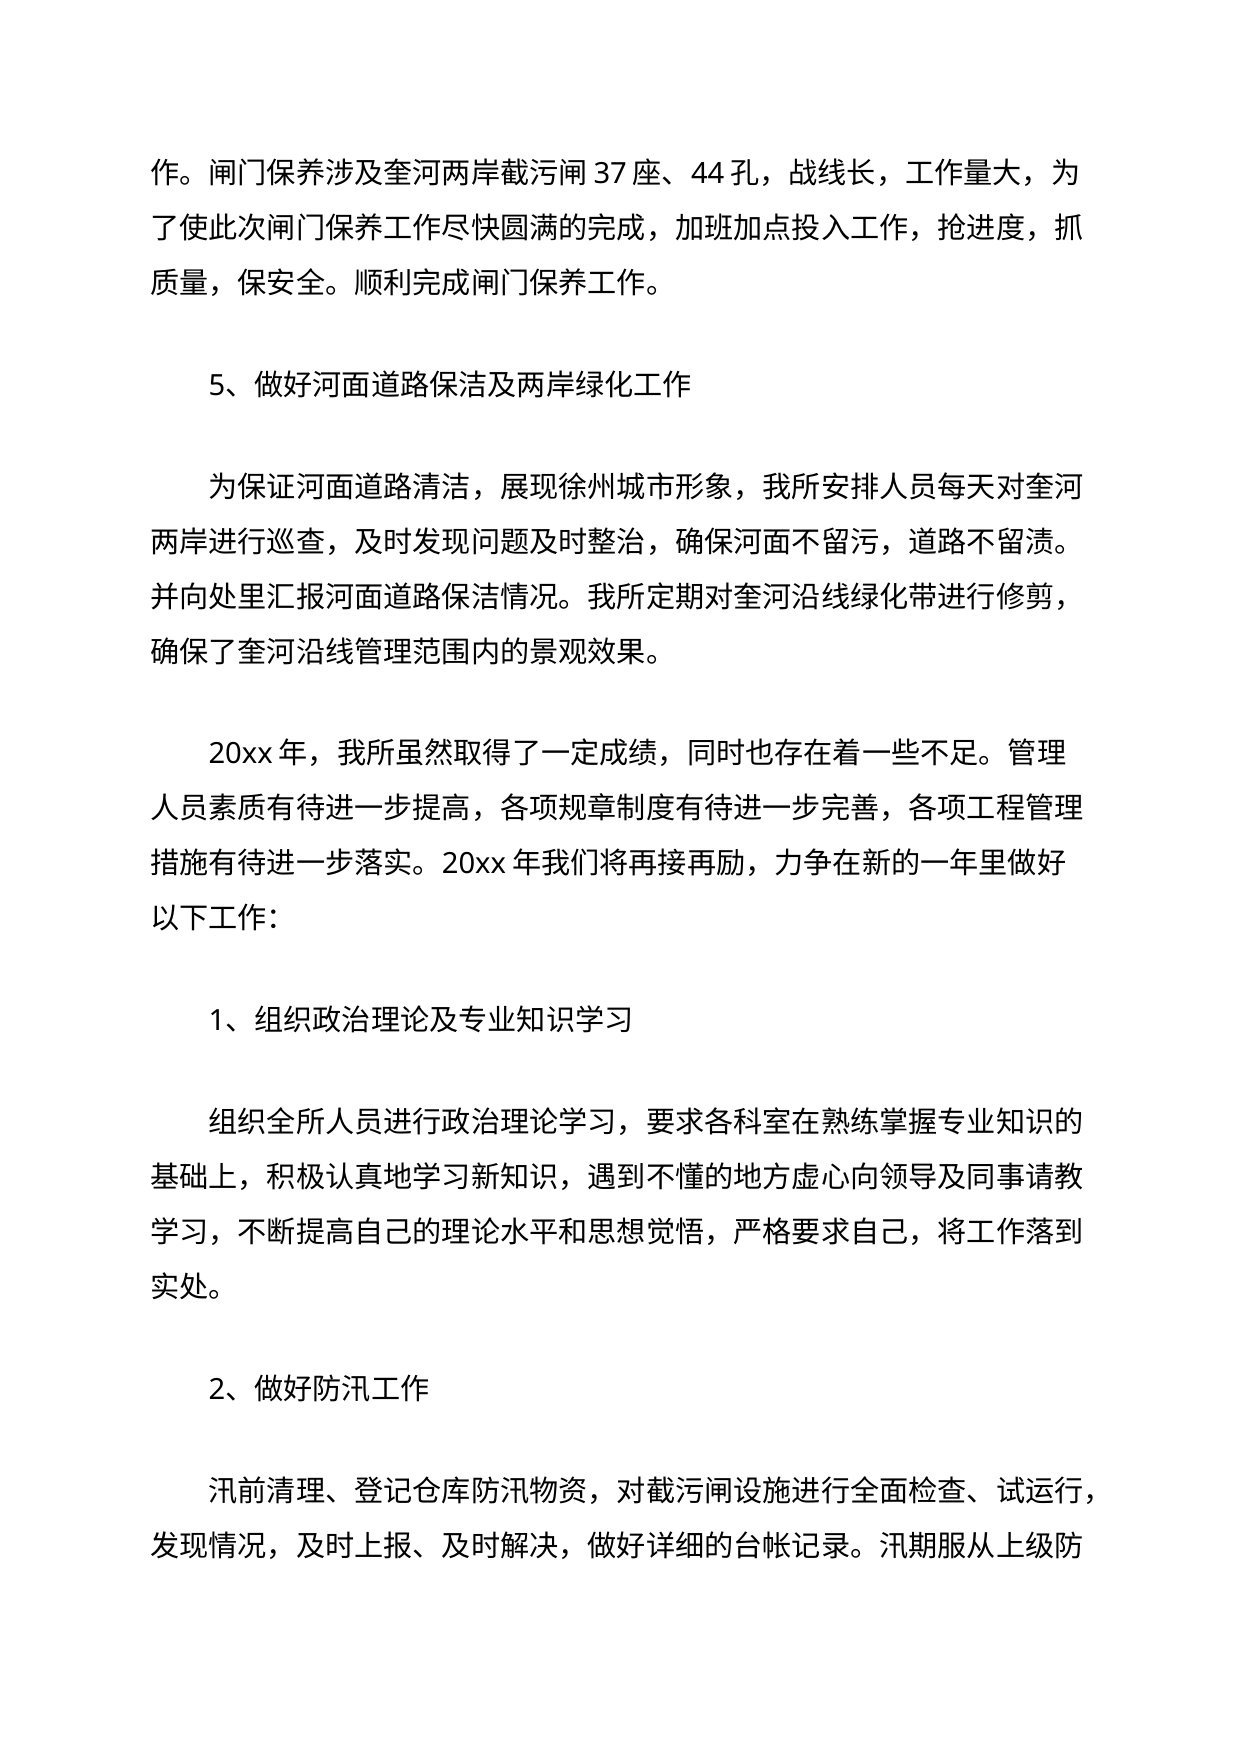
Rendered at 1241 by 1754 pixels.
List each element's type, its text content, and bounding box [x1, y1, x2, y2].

text 1、组织政治理论及专业知识学习 [150, 997, 1090, 1039]
text 为保证河面道路清洁，展现徐州城市形象，我所安排人员每天对奎河两岸进行巡查，及时发现问题及时整治，确保河面不留污，道路不留渍。并向处里汇报河面道路保洁情况。我所定期对奎河沿线绿化带进行修剪，确保了奎河沿线管理范围内的景观效果。 [150, 464, 1090, 671]
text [150, 1467, 1090, 1564]
text 组织全所人员进行政治理论学习，要求各科室在熟练掌握专业知识的基础上，积极认真地学习新知识，遇到不懂的地方虚心向领导及同事请教学习，不断提高自己的理论水平和思想觉悟，严格要求自己，将工作落到实处。 [150, 1099, 1090, 1306]
text 20xx年，我所虽然取得了一定成绩，同时也存在着一些不足。管理人员素质有待进一步提高，各项规章制度有待进一步完善，各项工程管理措施有待进一步落实。20xx年我们将再接再励，力争在新的一年里做好以下工作： [150, 730, 1090, 937]
text 2、做好防汛工作 [150, 1365, 1090, 1408]
text 5、做好河面道路保洁及两岸绿化工作 [150, 362, 1090, 404]
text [150, 150, 1090, 302]
